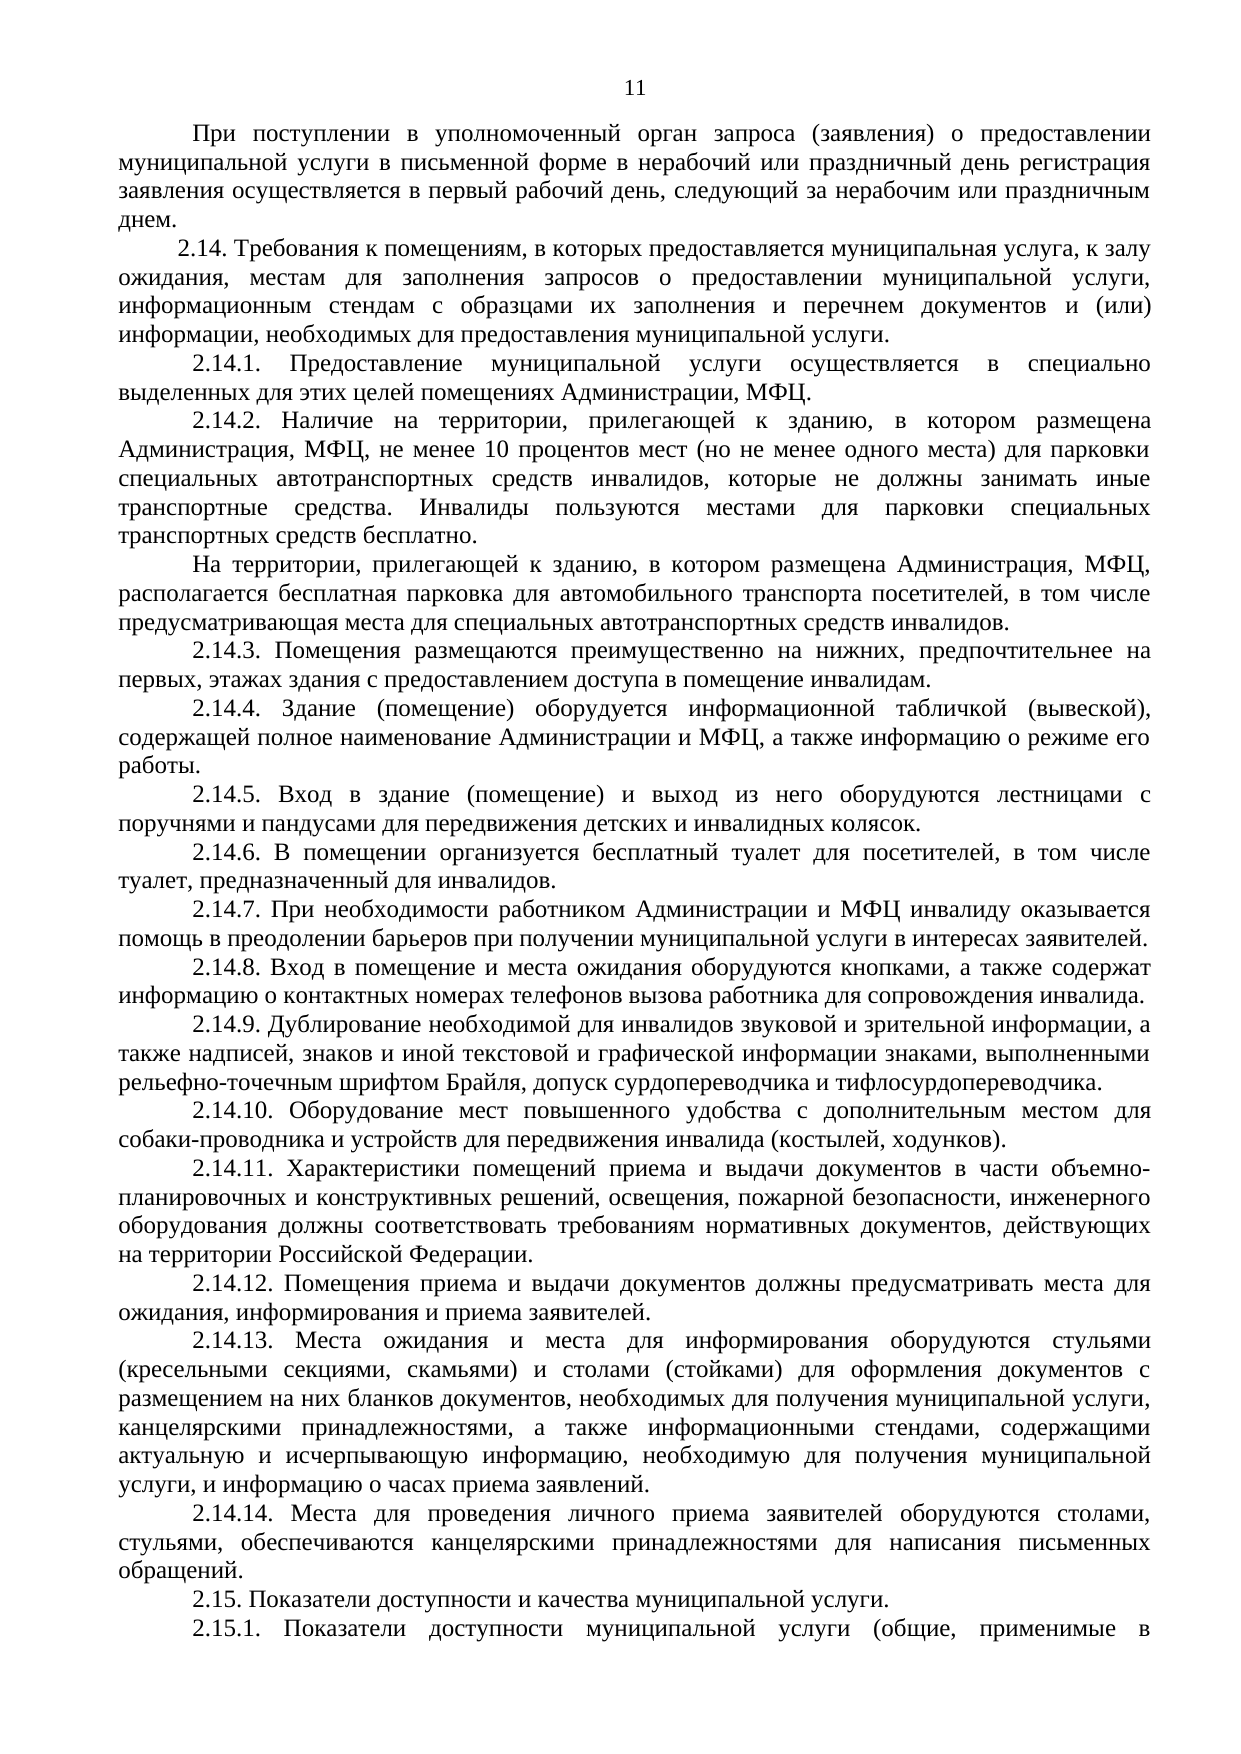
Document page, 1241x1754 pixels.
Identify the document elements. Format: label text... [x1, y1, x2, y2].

text 2.14.14. Места для проведения личного приема заявителей оборудуются столами, стульями, обеспечиваются канцелярскими принадлежностями для написания письменных обращений. [118, 1498, 1152, 1584]
text 2.14.9. Дублирование необходимой для инвалидов звуковой и зрительной информации, а также надписей, знаков и иной текстовой и графической информации знаками, выполненными рельефно-точечным шрифтом Брайля, допуск сурдопереводчика и тифлосурдопереводчика. [118, 1009, 1152, 1096]
text 2.14.13. Места ожидания и места для информирования оборудуются стульями (кресельными секциями, скамьями) и столами (стойками) для оформления документов с размещением на них бланков документов, необходимых для получения муниципальной услуги, канцелярскими принадлежностями, а также информационными стендами, содержащими актуальную и исчерпывающую информацию, необходимую для получения муниципальной услуги, и информацию о часах приема заявлений. [118, 1326, 1152, 1498]
text 2.14.3. Помещения размещаются преимущественно на нижних, предпочтительнее на первых, этажах здания с предоставлением доступа в помещение инвалидам. [118, 636, 1152, 693]
text 2.14.7. При необходимости работником Администрации и МФЦ инвалиду оказывается помощь в преодолении барьеров при получении муниципальной услуги в интересах заявителей. [118, 894, 1152, 952]
text 2.14.1. Предоставление муниципальной услуги осуществляется в специально выделенных для этих целей помещениях Администрации, МФЦ. [118, 348, 1152, 406]
text 2.14.12. Помещения приема и выдачи документов должны предусматривать места для ожидания, информирования и приема заявителей. [118, 1268, 1152, 1326]
text 2.14.11. Характеристики помещений приема и выдачи документов в части объемно-планировочных и конструктивных решений, освещения, пожарной безопасности, инженерного оборудования должны соответствовать требованиям нормативных документов, действующих на территории Российской Федерации. [118, 1153, 1152, 1268]
text На территории, прилегающей к зданию, в котором размещена Администрация, МФЦ, располагается бесплатная парковка для автомобильного транспорта посетителей, в том числе предусматривающая места для специальных автотранспортных средств инвалидов. [118, 549, 1152, 636]
text 2.14. Требования к помещениям, в которых предоставляется муниципальная услуга, к залу ожидания, местам для заполнения запросов о предоставлении муниципальной услуги, информационным стендам с образцами их заполнения и перечнем документов и (или) информации, необходимых для предоставления муниципальной услуги. [118, 233, 1152, 348]
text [118, 1613, 1152, 1642]
text 2.14.4. Здание (помещение) оборудуется информационной табличкой (вывеской), содержащей полное наименование Администрации и МФЦ, а также информацию о режиме его работы. [118, 693, 1152, 779]
text При поступлении в уполномоченный орган запроса (заявления) о предоставлении муниципальной услуги в письменной форме в нерабочий или праздничный день регистрация заявления осуществляется в первый рабочий день, следующий за нерабочим или праздничным днем. [118, 118, 1152, 233]
text 2.15. Показатели доступности и качества муниципальной услуги. [118, 1584, 1152, 1613]
text 2.14.5. Вход в здание (помещение) и выход из него оборудуются лестницами с поручнями и пандусами для передвижения детских и инвалидных колясок. [118, 779, 1152, 837]
text 2.14.10. Оборудование мест повышенного удобства с дополнительным местом для собаки-проводника и устройств для передвижения инвалида (костылей, ходунков). [118, 1096, 1152, 1153]
text 2.14.2. Наличие на территории, прилегающей к зданию, в котором размещена Администрация, МФЦ, не менее 10 процентов мест (но не менее одного места) для парковки специальных автотранспортных средств инвалидов, которые не должны занимать иные транспортные средства. Инвалиды пользуются местами для парковки специальных транспортных средств бесплатно. [118, 406, 1152, 549]
text 2.14.6. В помещении организуется бесплатный туалет для посетителей, в том числе туалет, предназначенный для инвалидов. [118, 837, 1152, 894]
text 2.14.8. Вход в помещение и места ожидания оборудуются кнопками, а также содержат информацию о контактных номерах телефонов вызова работника для сопровождения инвалида. [118, 952, 1152, 1009]
